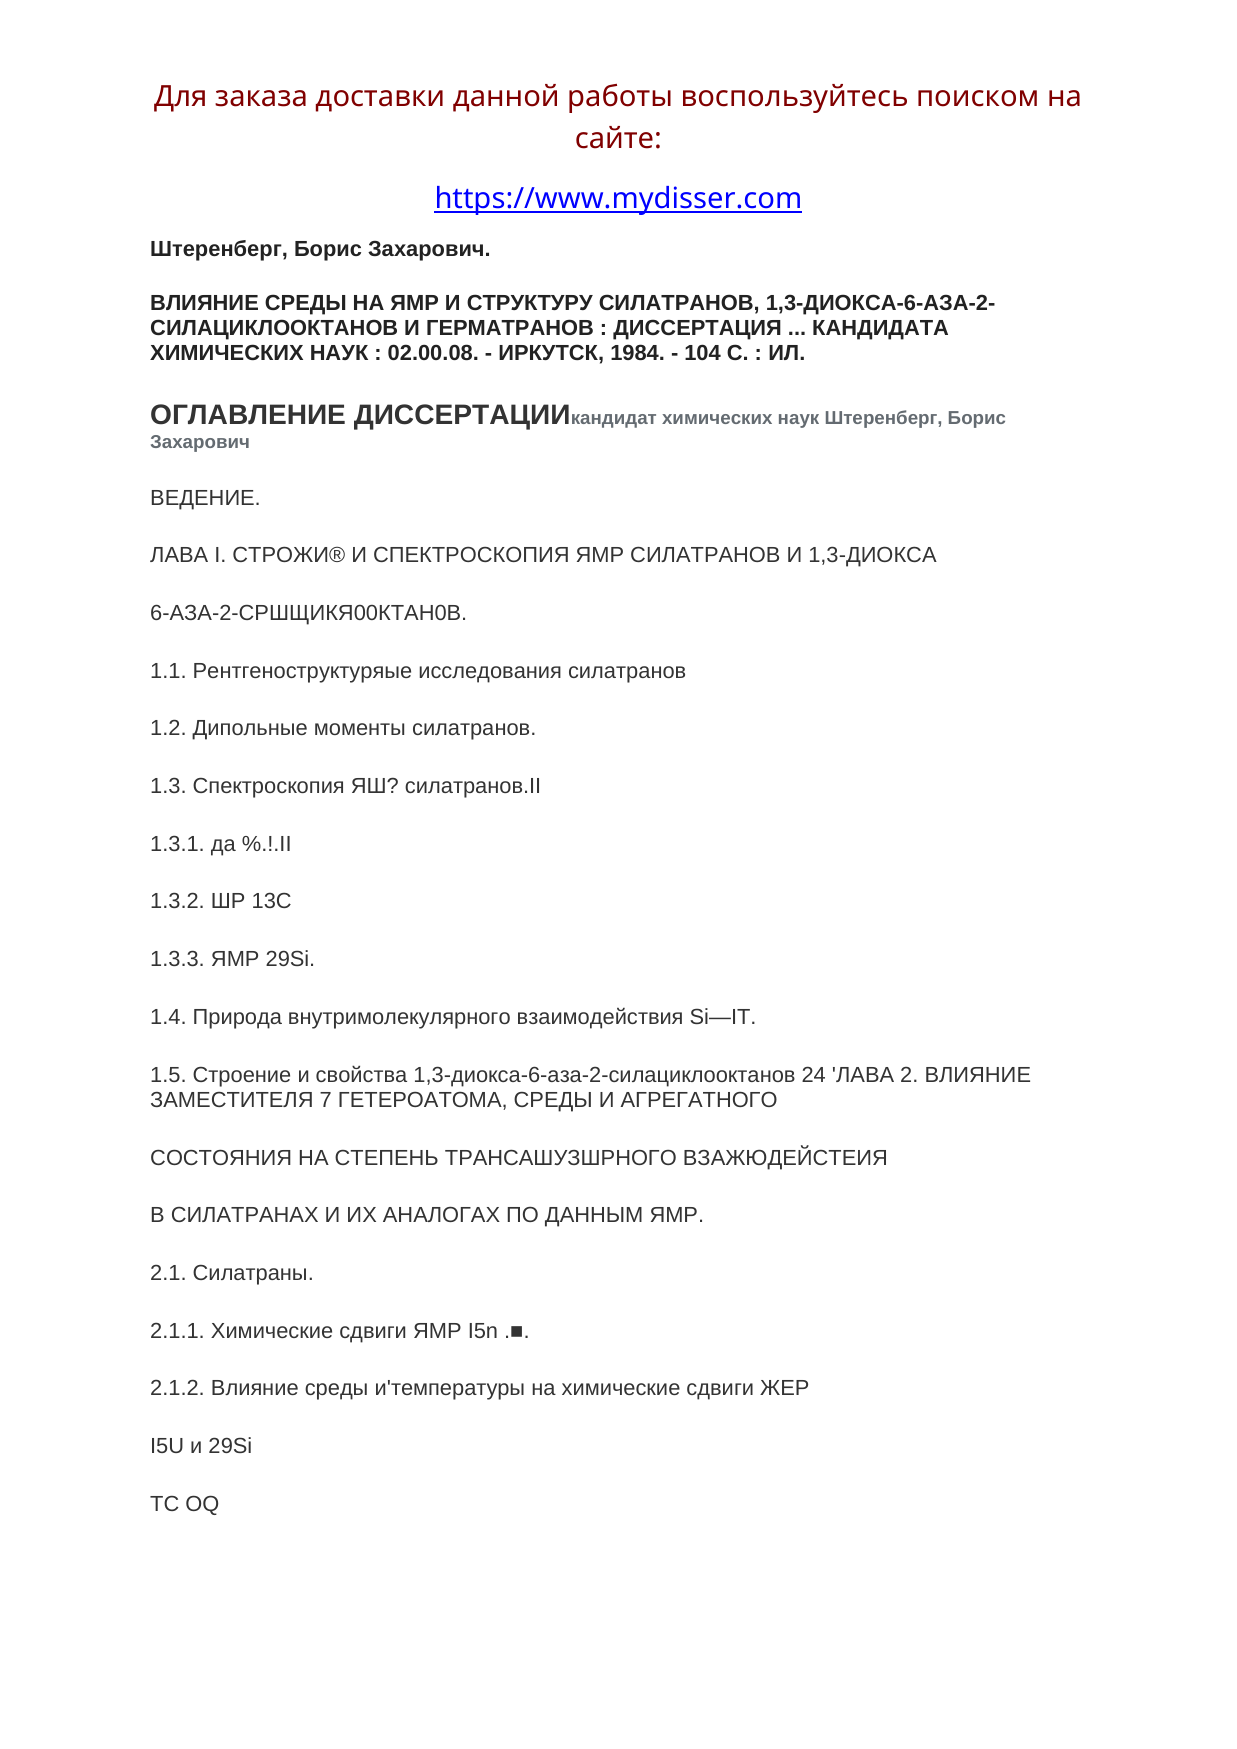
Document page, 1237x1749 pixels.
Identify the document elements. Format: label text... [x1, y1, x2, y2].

text 2.1.2. Влияние среды и'температуры на химические сдвиги ЖЕР [150, 1375, 1086, 1401]
text 1.3.2. ШР 13С [150, 888, 1086, 914]
text 1.1. Рентгеноструктуряые исследования силатранов [150, 658, 1086, 683]
text ВЕДЕНИЕ. [150, 484, 1086, 510]
text 2.1. Силатраны. [150, 1260, 1086, 1285]
text ЛАВА I. СТРОЖИ® И СПЕКТРОСКОПИЯ ЯМР СИЛАТРАНОВ И 1,3-ДИОКСА [150, 542, 1086, 567]
text 1.4. Природа внутримолекулярного взаимодействия Si—IT. [150, 1004, 1086, 1029]
text 1.5. Строение и свойства 1,3-диокса-6-аза-2-силациклооктанов 24 'ЛАВА 2. ВЛИЯНИЕ ЗАМЕСТИТЕЛЯ 7 ГЕТЕРОАТОМА, СРЕДЫ И АГРЕГАТНОГО [150, 1062, 1086, 1112]
text 1.2. Дипольные моменты силатранов. [150, 715, 1086, 741]
subtitle Влияние среды на ЯМР и структуру силатранов, 1,3-диокса-6-аза-2-силациклооктанов и герматранов : диссертация ... кандидата химических наук : 02.00.08. - Иркутск, 1984. - 104 с. : ил. [150, 290, 1086, 366]
text В СИЛАТРАНАХ И ИХ АНАЛОГАХ ПО ДАННЫМ ЯМР. [150, 1202, 1086, 1227]
text 1.3.3. ЯМР 29Si. [150, 946, 1086, 971]
text 6-АЗА-2-СРШЩИКЯ00КТАН0В. [150, 600, 1086, 625]
text 1.3.1. да %.!.II [150, 831, 1086, 856]
text ТС OQ [150, 1491, 1086, 1516]
text I5U и 29Si [150, 1433, 1086, 1458]
text 2.1.1. Химические сдвиги ЯМР I5n .■. [150, 1318, 1086, 1343]
text Штеренберг, Борис Захарович. [150, 236, 1086, 261]
text СОСТОЯНИЯ НА СТЕПЕНЬ ТРАНСАШУЗШРНОГО ВЗАЖЮДЕЙСТЕИЯ [150, 1144, 1086, 1170]
text 1.3. Спектроскопия ЯШ? силатранов.II [150, 773, 1086, 798]
subtitle Оглавление диссертациикандидат химических наук Штеренберг, Борис Захарович [150, 398, 1086, 452]
